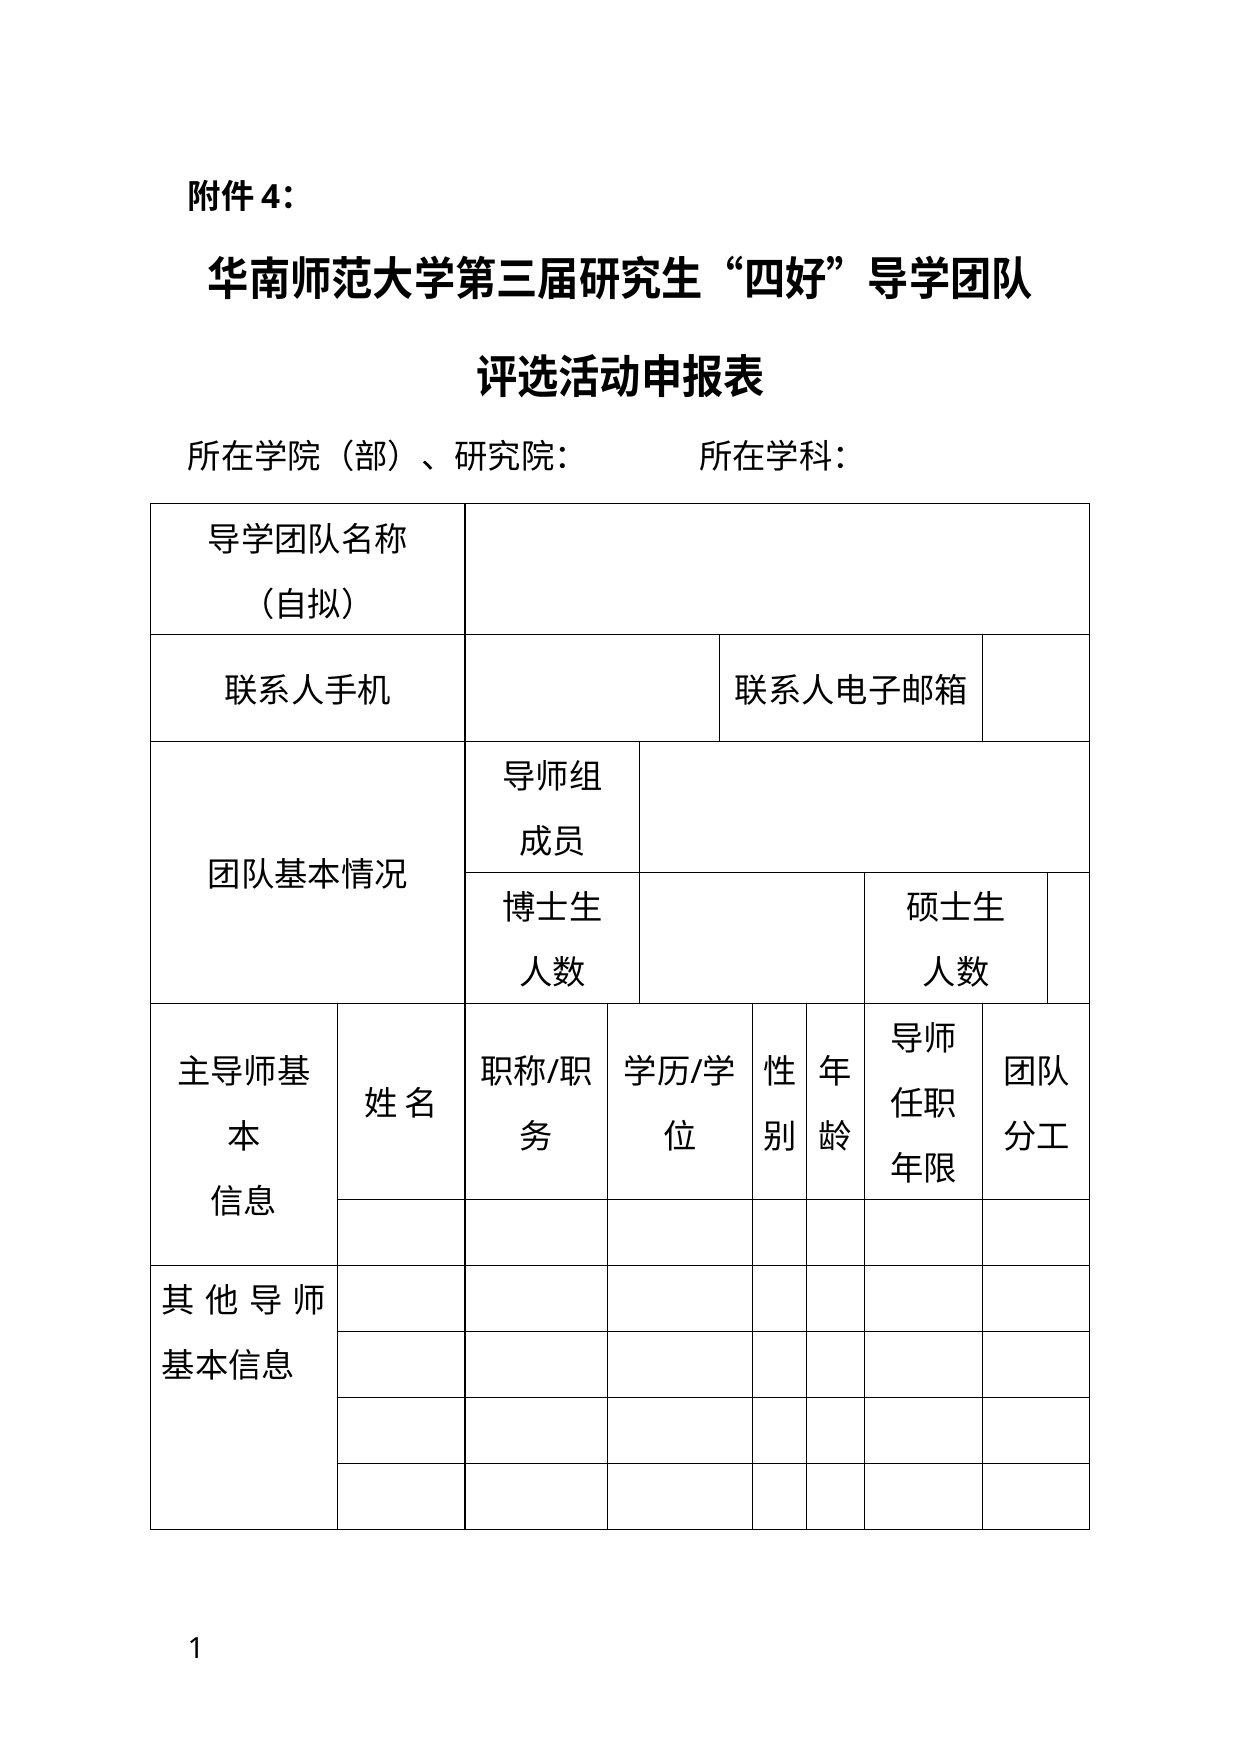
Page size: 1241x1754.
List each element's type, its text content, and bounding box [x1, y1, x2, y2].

text 所在学院（部）、研究院： 所在学科： [187, 422, 1053, 487]
table_cell 博士生 人数 [466, 873, 639, 1003]
table_cell [865, 1398, 982, 1463]
table_cell [753, 1266, 806, 1331]
subtitle 华南师范大学第三届研究生“四好”导学团队 [187, 227, 1053, 324]
table_cell [807, 1398, 864, 1463]
table_cell 性别 [753, 1004, 806, 1199]
table_cell [865, 1332, 982, 1397]
table_cell [338, 1200, 464, 1265]
table_cell 职称/职务 [466, 1004, 607, 1199]
subtitle 评选活动申报表 [187, 324, 1053, 422]
table_cell [807, 1464, 864, 1529]
table_cell [1048, 873, 1089, 1003]
table_cell [753, 1398, 806, 1463]
table_cell [338, 1332, 464, 1397]
table_cell [983, 1464, 1089, 1529]
table_cell [983, 1266, 1089, 1331]
table_cell [608, 1464, 752, 1529]
table_cell 其他导师基本信息 [151, 1266, 337, 1529]
table_cell [608, 1200, 752, 1265]
table_cell [983, 1398, 1089, 1463]
table_cell 导师任职年限 [865, 1004, 982, 1199]
table_cell 主导师基本 信息 [151, 1004, 337, 1265]
table_cell [753, 1200, 806, 1265]
table_cell [466, 1464, 607, 1529]
table_header 导学团队名称 （自拟） [151, 504, 464, 634]
table_cell [338, 1464, 464, 1529]
table_cell [640, 873, 864, 1003]
table_cell [807, 1332, 864, 1397]
table_cell [865, 1464, 982, 1529]
table_cell [466, 1200, 607, 1265]
table_cell [807, 1266, 864, 1331]
table_cell 年龄 [807, 1004, 864, 1199]
table_cell [753, 1464, 806, 1529]
table_cell 联系人手机 [151, 635, 464, 741]
table_cell [807, 1200, 864, 1265]
table_cell [983, 635, 1089, 741]
table_cell 团队分工 [983, 1004, 1089, 1199]
table_cell [466, 635, 719, 741]
table_header [466, 504, 1089, 634]
table_cell [608, 1266, 752, 1331]
table_cell [983, 1332, 1089, 1397]
table_cell 联系人电子邮箱 [720, 635, 982, 741]
table_cell [983, 1200, 1089, 1265]
table_cell [466, 1332, 607, 1397]
table_cell [608, 1398, 752, 1463]
table_cell 姓 名 [338, 1004, 464, 1199]
table_cell 导师组 成员 [466, 742, 639, 872]
table_cell [753, 1332, 806, 1397]
table_cell [338, 1266, 464, 1331]
table_cell [865, 1200, 982, 1265]
table_cell 硕士生 人数 [865, 873, 1047, 1003]
table_cell [640, 742, 1089, 872]
table_cell [466, 1266, 607, 1331]
table_cell 学历/学位 [608, 1004, 752, 1199]
table_cell [865, 1266, 982, 1331]
table_cell 团队基本情况 [151, 742, 464, 1003]
text 附件4： [187, 162, 1053, 227]
table_cell [466, 1398, 607, 1463]
table_cell [338, 1398, 464, 1463]
table_cell [608, 1332, 752, 1397]
